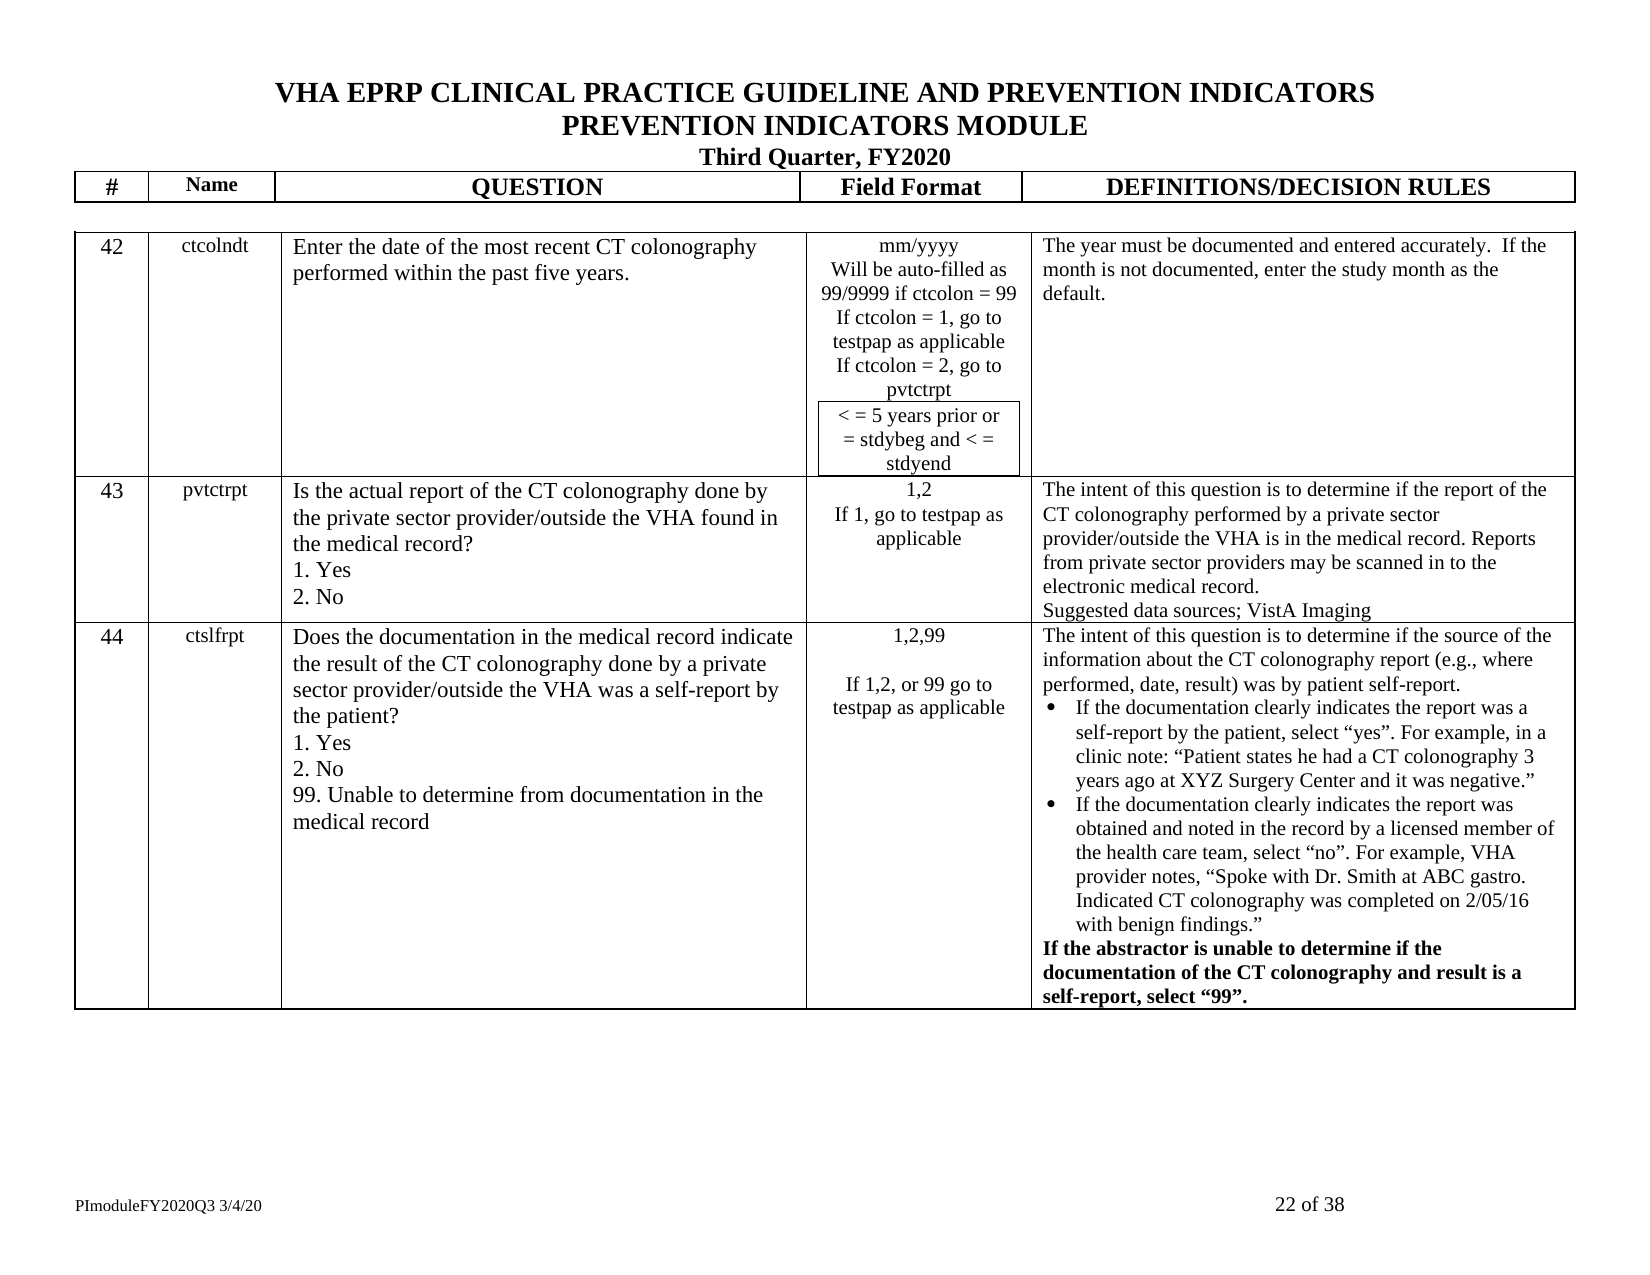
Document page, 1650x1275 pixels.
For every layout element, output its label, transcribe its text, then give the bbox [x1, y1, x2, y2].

table_cell ctslfrpt [149, 623, 281, 1008]
table_cell The intent of this question is to determine if the report of the CT colonography performed by a private sector provider/outside the VHA is in the medical record. Reports from private sector providers may be scanned in to the electronic medical record. Suggested data sources; VistA Imaging [1032, 477, 1574, 622]
table_cell 42 [76, 233, 148, 476]
table_cell 43 [76, 477, 148, 622]
table_cell mm/yyyy Will be auto-filled as 99/9999 if ctcolon = 99 If ctcolon = 1, go to testpap as applicable If ctcolon = 2, go to pvtctrpt [807, 233, 1031, 476]
table_cell 1,2,99 If 1,2, or 99 go to testpap as applicable [807, 623, 1031, 1008]
table_cell 44 [76, 623, 148, 1008]
table_cell Does the documentation in the medical record indicate the result of the CT colonography done by a private sector provider/outside the VHA was a self-report by the patient? 1. Yes 2. No 99. Unable to determine from documentation in the medical record [282, 623, 806, 1008]
table_cell Enter the date of the most recent CT colonography performed within the past five years. [282, 233, 806, 476]
table_cell ctcolndt [149, 233, 281, 476]
table_cell The year must be documented and entered accurately. If the month is not documented, enter the study month as the default. [1032, 233, 1574, 476]
table_cell Is the actual report of the CT colonography done by the private sector provider/outside the VHA found in the medical record? 1. Yes 2. No [282, 477, 806, 622]
table_cell pvtctrpt [149, 477, 281, 622]
table_cell The intent of this question is to determine if the source of the information about the CT colonography report (e.g., where performed, date, result) was by patient self-report. If the documentation clearly indicates the report was a self-report by the patient, select “yes”. For example, in a clinic note: “Patient states he had a CT colonography 3 years ago at XYZ Surgery Center and it was negative.” If the documentation clearly indicates the report was obtained and noted in the record by a licensed member of the health care team, select “no”. For example, VHA provider notes, “Spoke with Dr. Smith at ABC gastro. Indicated CT colonography was completed on 2/05/16 with benign findings.” If the abstractor is unable to determine if the documentation of the CT colonography and result is a self-report, select “99”. [1032, 623, 1574, 1008]
table_cell 1,2 If 1, go to testpap as applicable [807, 477, 1031, 622]
